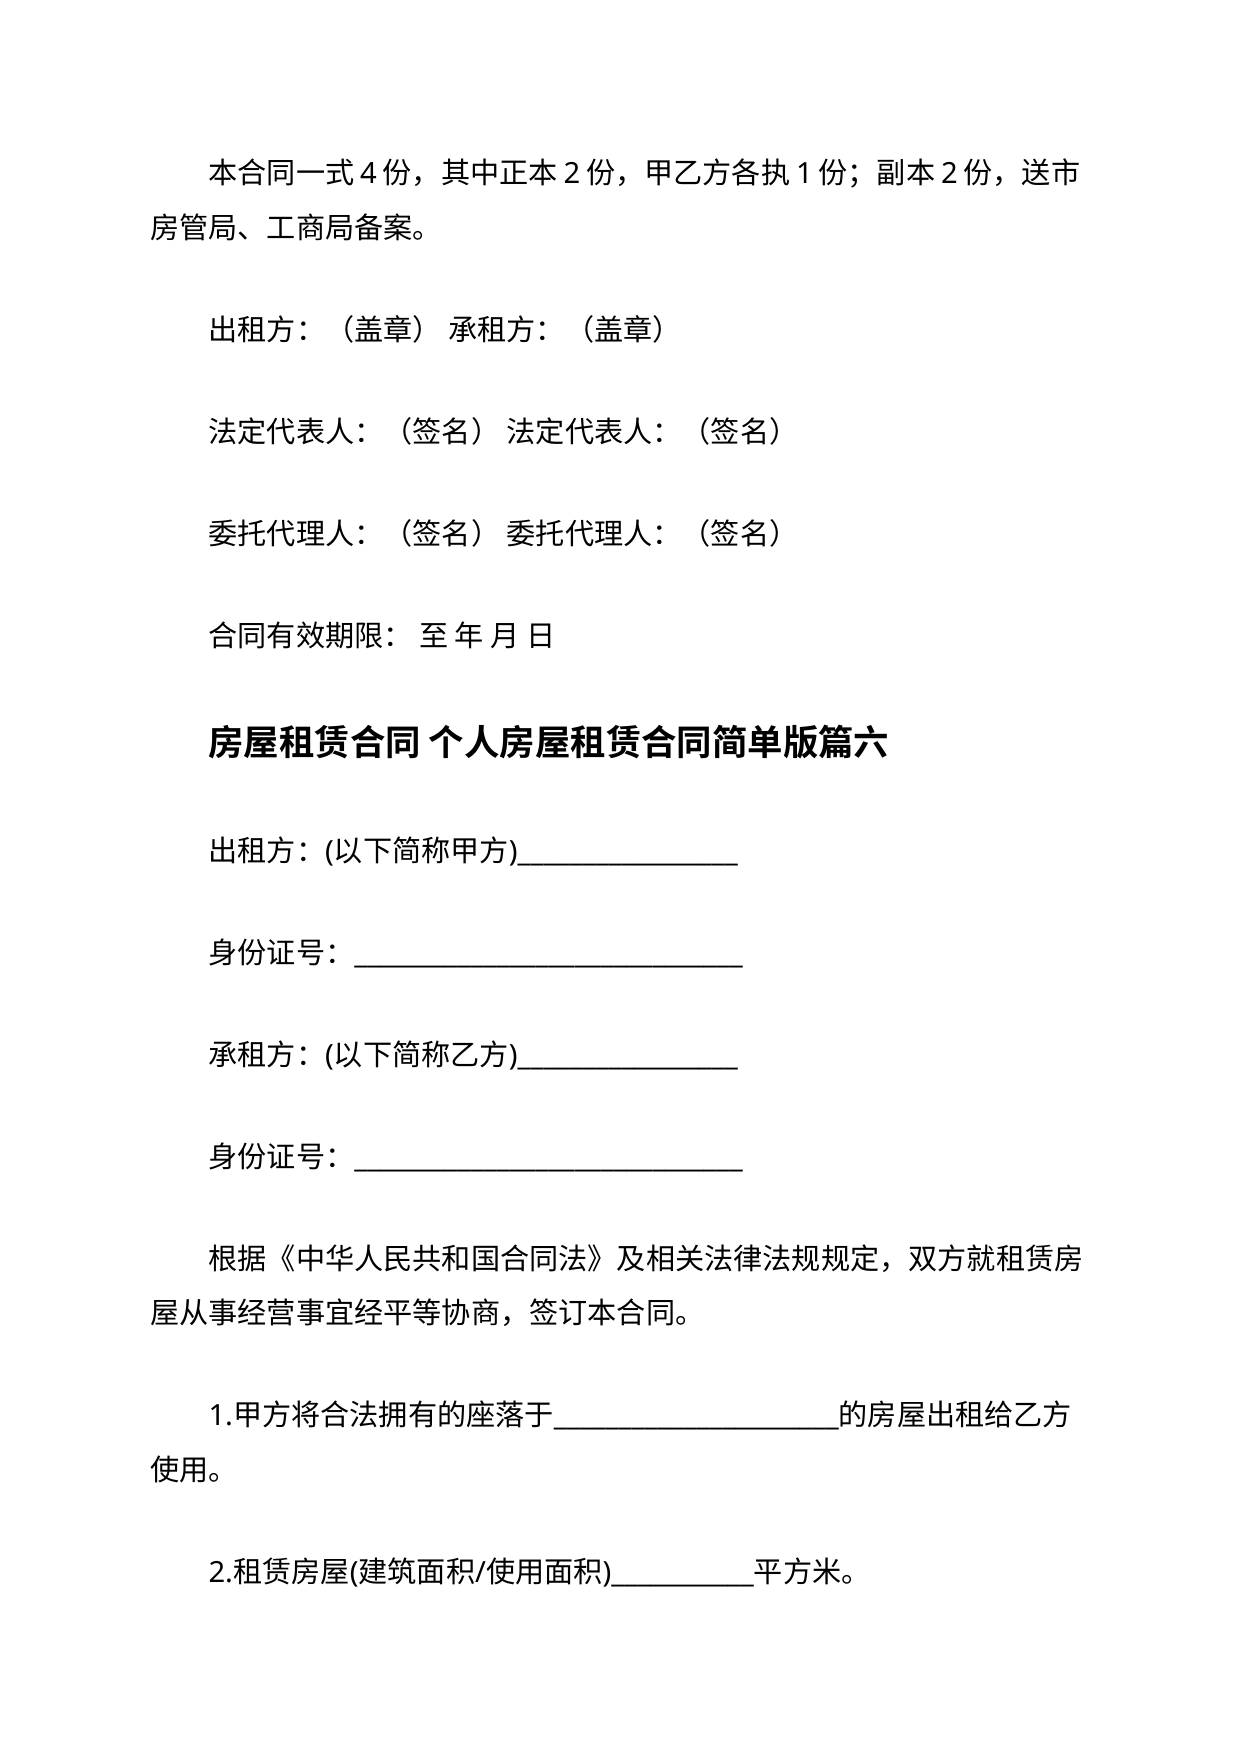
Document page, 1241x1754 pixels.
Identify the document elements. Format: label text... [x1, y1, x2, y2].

text 出租方：(以下简称甲方)_________________ [150, 827, 1090, 870]
text 本合同一式4份，其中正本2份，甲乙方各执1份；副本2份，送市房管局、工商局备案。 [150, 150, 1090, 247]
text 委托代理人：（签名） 委托代理人：（签名） [150, 510, 1090, 553]
text 出租方：（盖章） 承租方：（盖章） [150, 307, 1090, 349]
text 法定代表人：（签名） 法定代表人：（签名） [150, 408, 1090, 451]
text 根据《中华人民共和国合同法》及相关法律法规规定，双方就租赁房屋从事经营事宜经平等协商，签订本合同。 [150, 1235, 1090, 1332]
text 承租方：(以下简称乙方)_________________ [150, 1031, 1090, 1074]
text 1.甲方将合法拥有的座落于______________________的房屋出租给乙方使用。 [150, 1392, 1090, 1489]
text 2.租赁房屋(建筑面积/使用面积)___________平方米。 [150, 1549, 1090, 1591]
text 合同有效期限： 至 年 月 日 [150, 612, 1090, 654]
text 身份证号：______________________________ [150, 1133, 1090, 1176]
text 房屋租赁合同 个人房屋租赁合同简单版篇六 [150, 714, 1090, 765]
text 身份证号：______________________________ [150, 929, 1090, 972]
